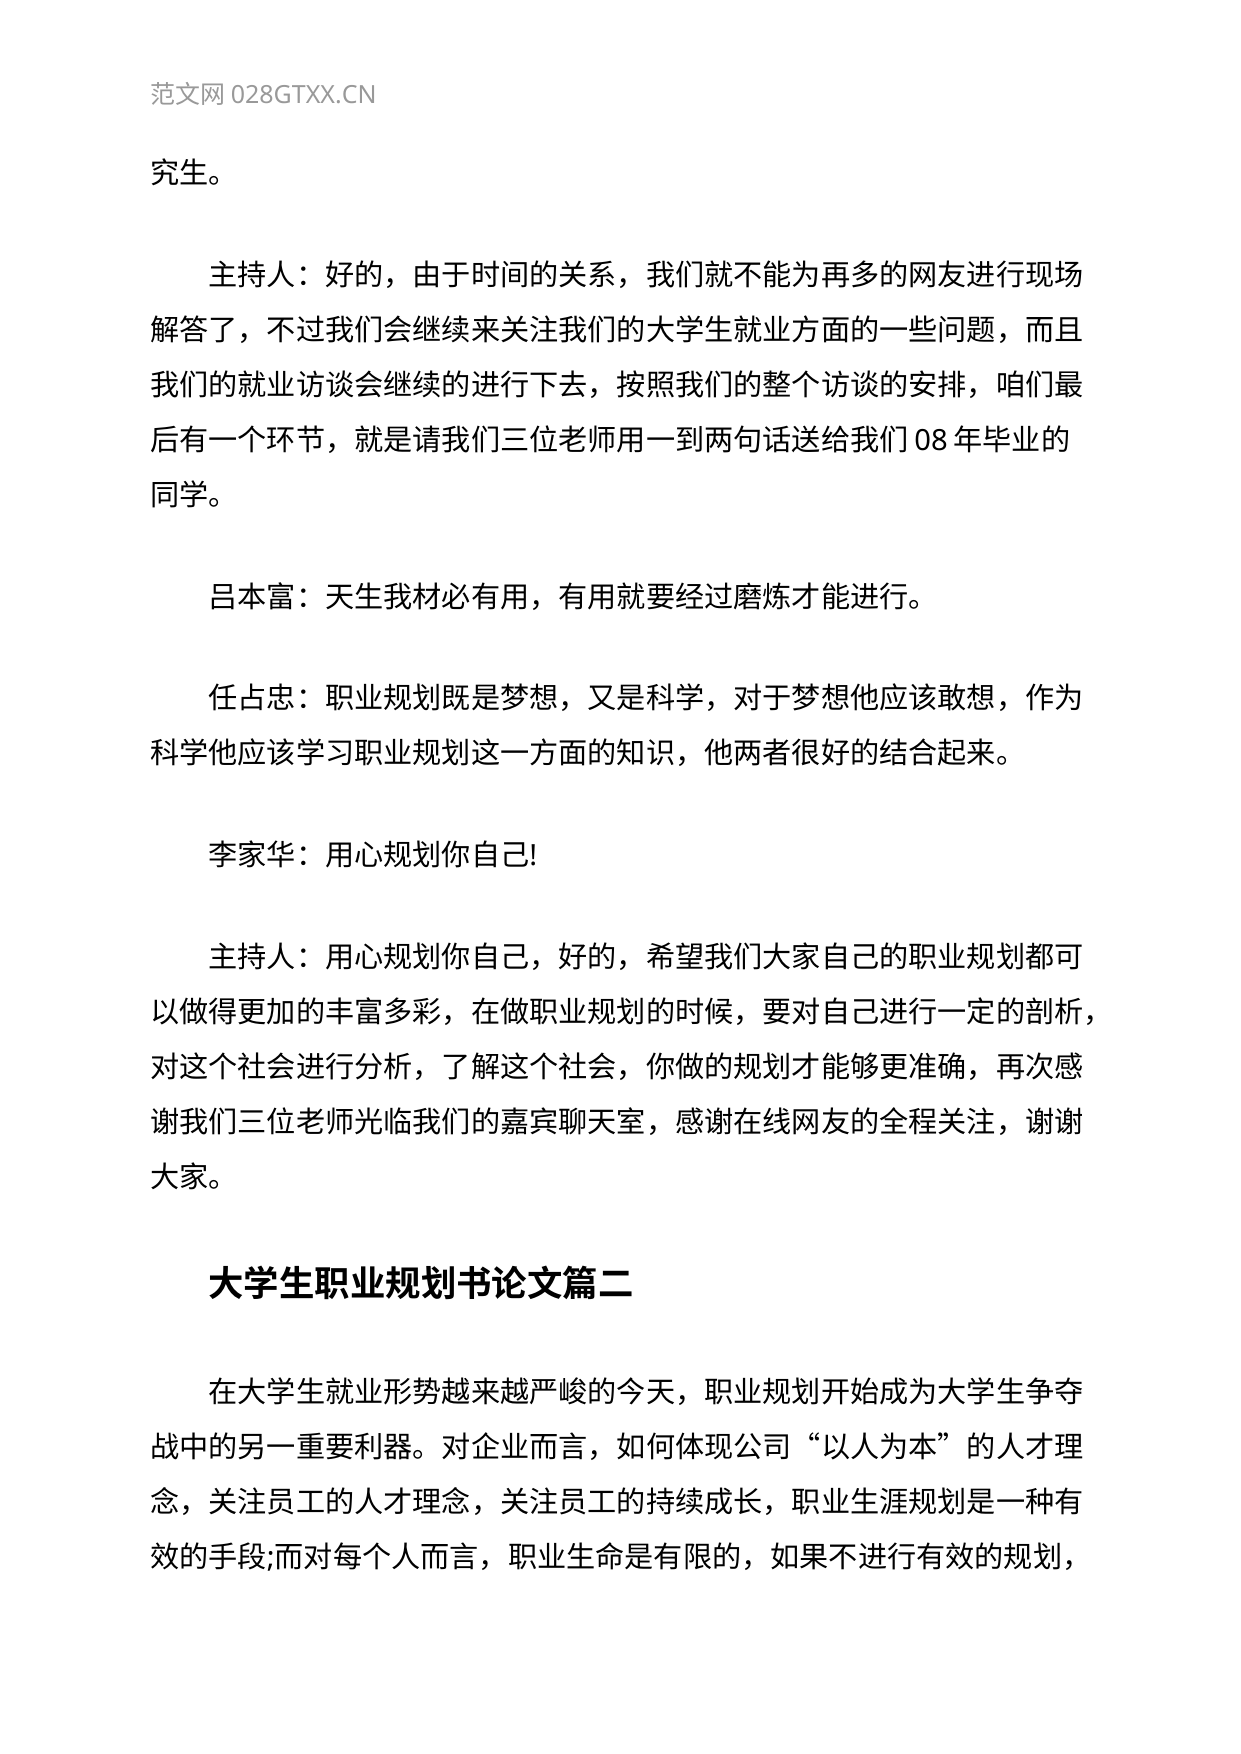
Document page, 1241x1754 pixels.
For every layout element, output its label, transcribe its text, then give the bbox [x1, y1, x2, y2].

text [150, 150, 1090, 192]
text 大学生职业规划书论文篇二 [150, 1255, 1090, 1306]
text 吕本富：天生我材必有用，有用就要经过磨炼才能进行。 [150, 573, 1090, 616]
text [150, 1368, 1090, 1576]
text 任占忠：职业规划既是梦想，又是科学，对于梦想他应该敢想，作为科学他应该学习职业规划这一方面的知识，他两者很好的结合起来。 [150, 675, 1090, 772]
text 主持人：用心规划你自己，好的，希望我们大家自己的职业规划都可以做得更加的丰富多彩，在做职业规划的时候，要对自己进行一定的剖析，对这个社会进行分析，了解这个社会，你做的规划才能够更准确，再次感谢我们三位老师光临我们的嘉宾聊天室，感谢在线网友的全程关注，谢谢大家。 [150, 934, 1090, 1196]
text 李家华：用心规划你自己! [150, 832, 1090, 874]
text 主持人：好的，由于时间的关系，我们就不能为再多的网友进行现场解答了，不过我们会继续来关注我们的大学生就业方面的一些问题，而且我们的就业访谈会继续的进行下去，按照我们的整个访谈的安排，咱们最后有一个环节，就是请我们三位老师用一到两句话送给我们08年毕业的同学。 [150, 252, 1090, 514]
